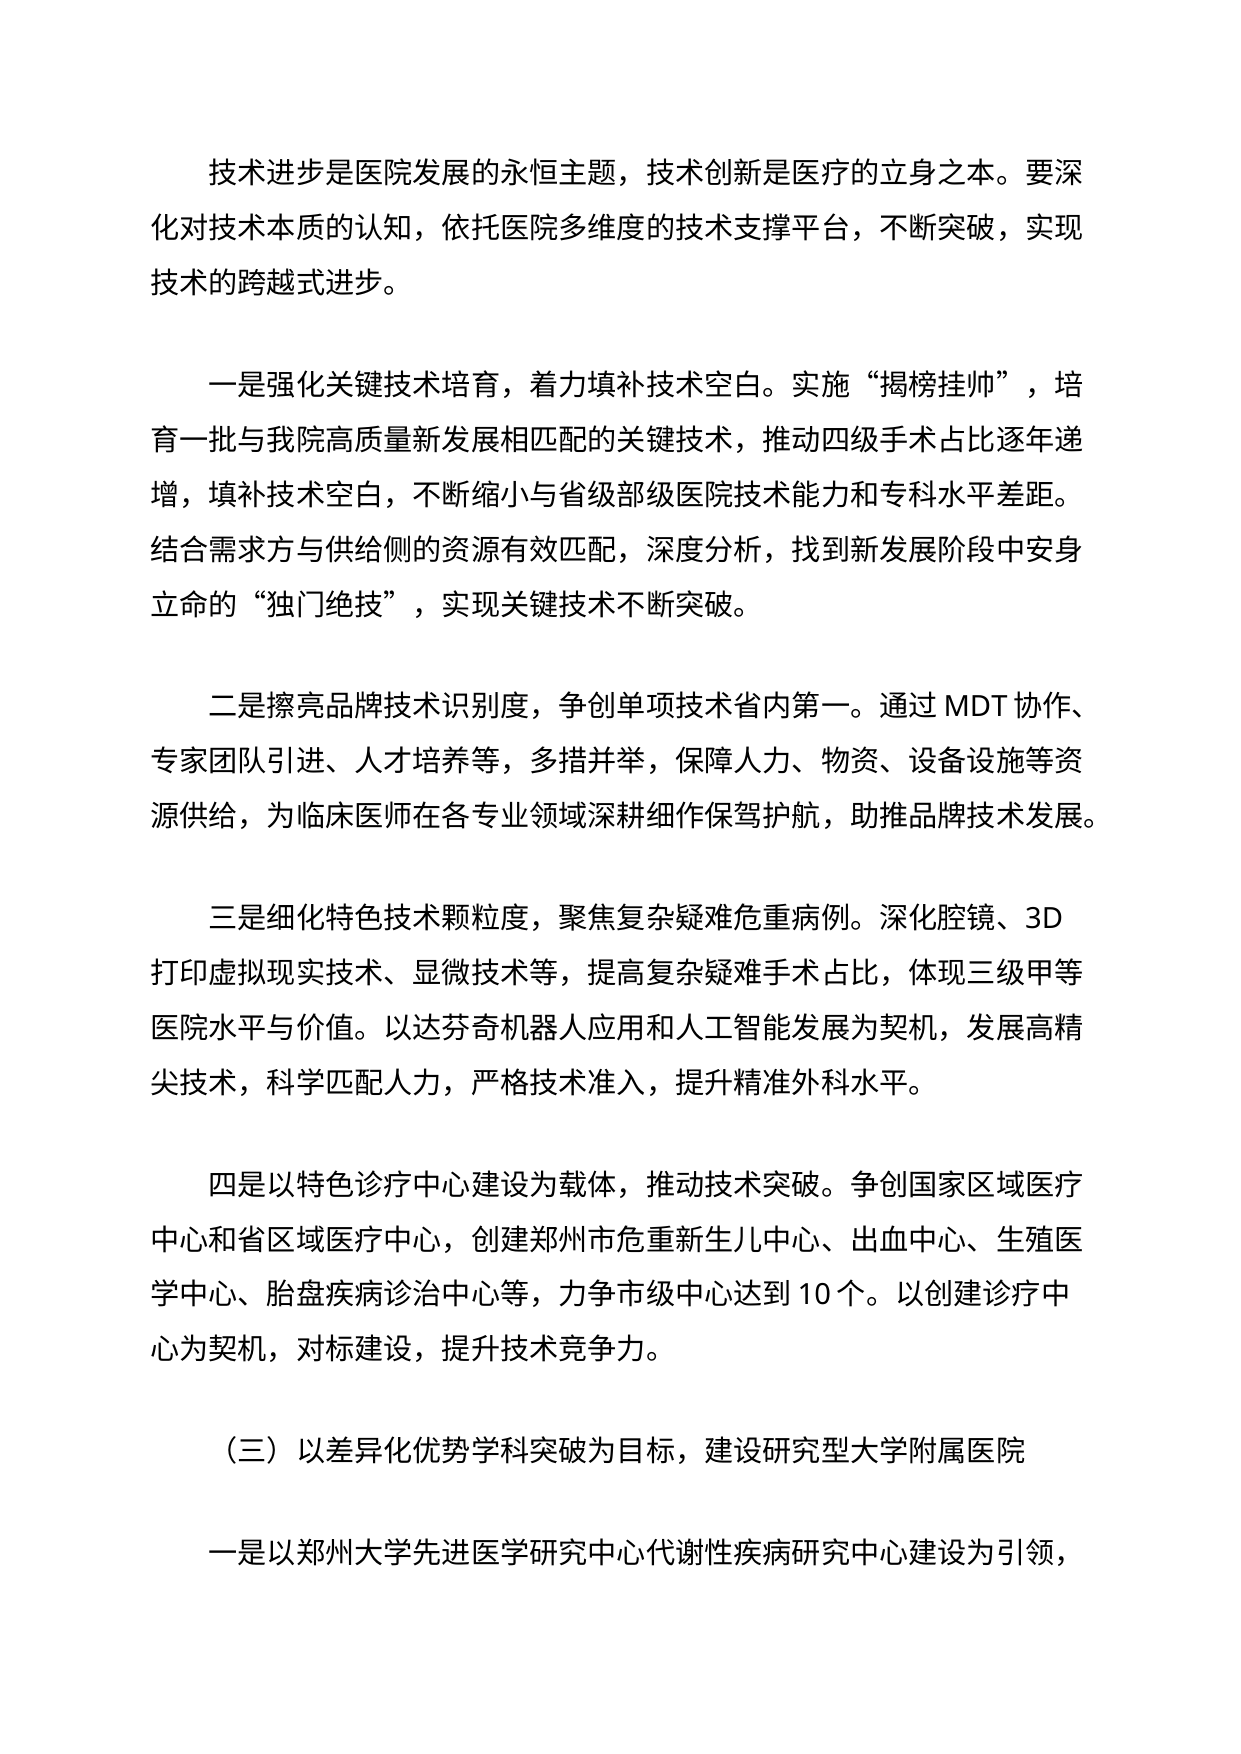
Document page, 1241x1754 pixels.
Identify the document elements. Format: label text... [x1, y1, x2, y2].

text 三是细化特色技术颗粒度，聚焦复杂疑难危重病例。深化腔镜、3D打印虚拟现实技术、显微技术等，提高复杂疑难手术占比，体现三级甲等医院水平与价值。以达芬奇机器人应用和人工智能发展为契机，发展高精尖技术，科学匹配人力，严格技术准入，提升精准外科水平。 [150, 894, 1090, 1102]
text 一是强化关键技术培育，着力填补技术空白。实施“揭榜挂帅”，培育一批与我院高质量新发展相匹配的关键技术，推动四级手术占比逐年递增，填补技术空白，不断缩小与省级部级医院技术能力和专科水平差距。结合需求方与供给侧的资源有效匹配，深度分析，找到新发展阶段中安身立命的“独门绝技”，实现关键技术不断突破。 [150, 362, 1090, 623]
text （三）以差异化优势学科突破为目标，建设研究型大学附属医院 [150, 1428, 1090, 1470]
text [150, 1529, 1090, 1572]
text 四是以特色诊疗中心建设为载体，推动技术突破。争创国家区域医疗中心和省区域医疗中心，创建郑州市危重新生儿中心、出血中心、生殖医学中心、胎盘疾病诊治中心等，力争市级中心达到10个。以创建诊疗中心为契机，对标建设，提升技术竞争力。 [150, 1161, 1090, 1368]
text 二是擦亮品牌技术识别度，争创单项技术省内第一。通过MDT协作、专家团队引进、人才培养等，多措并举，保障人力、物资、设备设施等资源供给，为临床医师在各专业领域深耕细作保驾护航，助推品牌技术发展。 [150, 683, 1090, 835]
text 技术进步是医院发展的永恒主题，技术创新是医疗的立身之本。要深化对技术本质的认知，依托医院多维度的技术支撑平台，不断突破，实现技术的跨越式进步。 [150, 150, 1090, 302]
